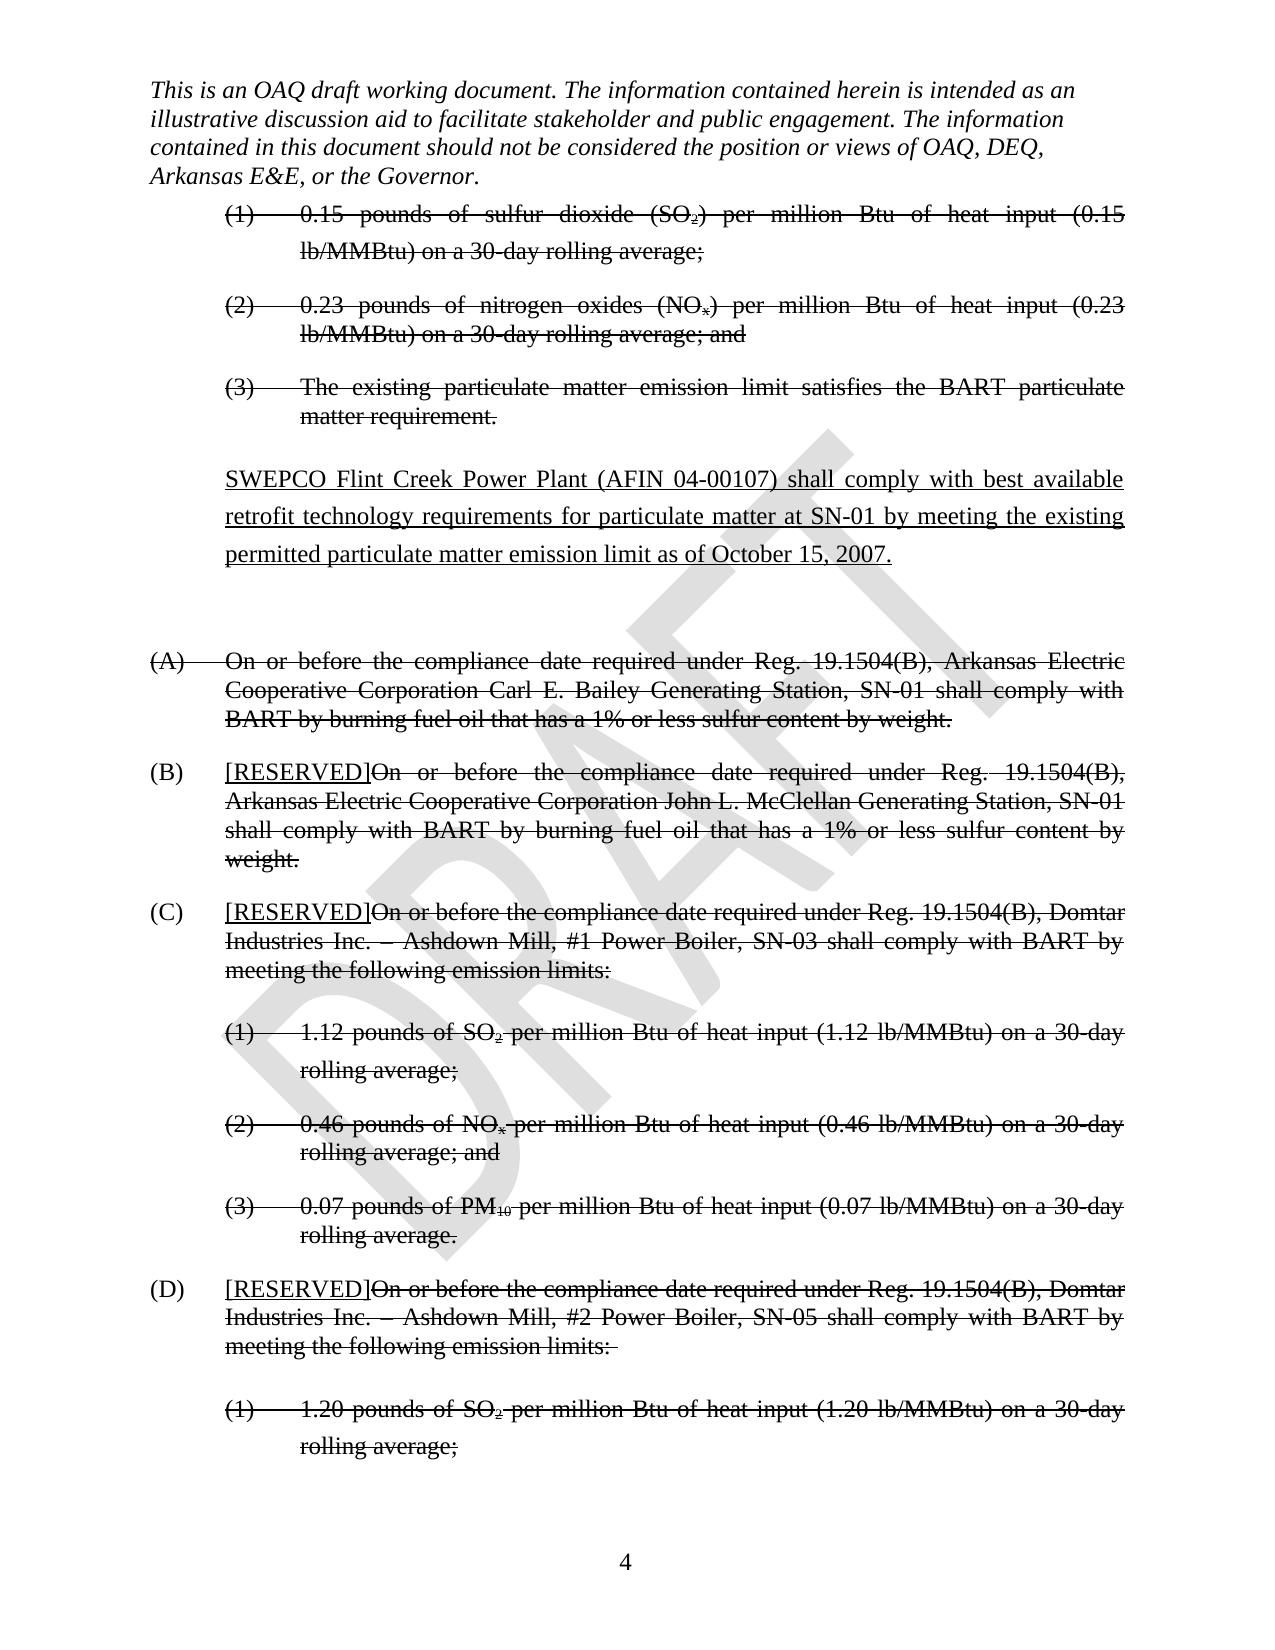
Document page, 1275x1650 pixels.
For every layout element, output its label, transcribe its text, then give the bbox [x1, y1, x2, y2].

list (3) The existing particulate matter emission limit satisfies the BART particulate matter requirement. [225, 372, 1125, 388]
list (A) On or before the compliance date required under Reg. 19.1504(B), Arkansas Electric Cooperative Corporation Carl E. Bailey Generating Station, SN-01 shall comply with BART by burning fuel oil that has a 1% or less sulfur content by weight. [150, 646, 1125, 662]
list (2) 0.23 pounds of nitrogen oxides (NOx) per million Btu of heat input (0.23 lb/MMBtu) on a 30-day rolling average; and [225, 290, 1125, 347]
list (D) [RESERVED]On or before the compliance date required under Reg. 19.1504(B), Domtar Industries Inc. – Ashdown Mill, #2 Power Boiler, SN-05 shall comply with BART by meeting the following emission limits: [150, 1274, 1125, 1360]
list SWEPCO Flint Creek Power Plant (AFIN 04-00107) shall comply with best available retrofit technology requirements for particulate matter at SN-01 by meeting the existing permitted particulate matter emission limit as of October 15, 2007. [225, 528, 1125, 567]
list (1) 1.20 pounds of SO2 per million Btu of heat input (1.20 lb/MMBtu) on a 30-day rolling average; [225, 1385, 1125, 1460]
list (3) The existing particulate matter emission limit satisfies the BART particulate matter requirement. [225, 389, 1125, 430]
list (C) [RESERVED]On or before the compliance date required under Reg. 19.1504(B), Domtar Industries Inc. – Ashdown Mill, #1 Power Boiler, SN-03 shall comply with BART by meeting the following emission limits: [150, 897, 1125, 984]
list (1) 1.12 pounds of SO2 per million Btu of heat input (1.12 lb/MMBtu) on a 30-day rolling average; [225, 1009, 1125, 1084]
list SWEPCO Flint Creek Power Plant (AFIN 04-00107) shall comply with best available retrofit technology requirements for particulate matter at SN-01 by meeting the existing permitted particulate matter emission limit as of October 15, 2007. [225, 455, 1125, 526]
list (1) 0.15 pounds of sulfur dioxide (SO2) per million Btu of heat input (0.15 lb/MMBtu) on a 30-day rolling average; [225, 190, 1125, 265]
list (A) On or before the compliance date required under Reg. 19.1504(B), Arkansas Electric Cooperative Corporation Carl E. Bailey Generating Station, SN-01 shall comply with BART by burning fuel oil that has a 1% or less sulfur content by weight. [150, 663, 1125, 732]
list (2) 0.46 pounds of NOx per million Btu of heat input (0.46 lb/MMBtu) on a 30-day rolling average; and [225, 1109, 1125, 1166]
list (3) 0.07 pounds of PM10 per million Btu of heat input (0.07 lb/MMBtu) on a 30-day rolling average. [225, 1191, 1125, 1249]
list (B) [RESERVED]On or before the compliance date required under Reg. 19.1504(B), Arkansas Electric Cooperative Corporation John L. McClellan Generating Station, SN-01 shall comply with BART by burning fuel oil that has a 1% or less sulfur content by weight. [150, 757, 1125, 872]
